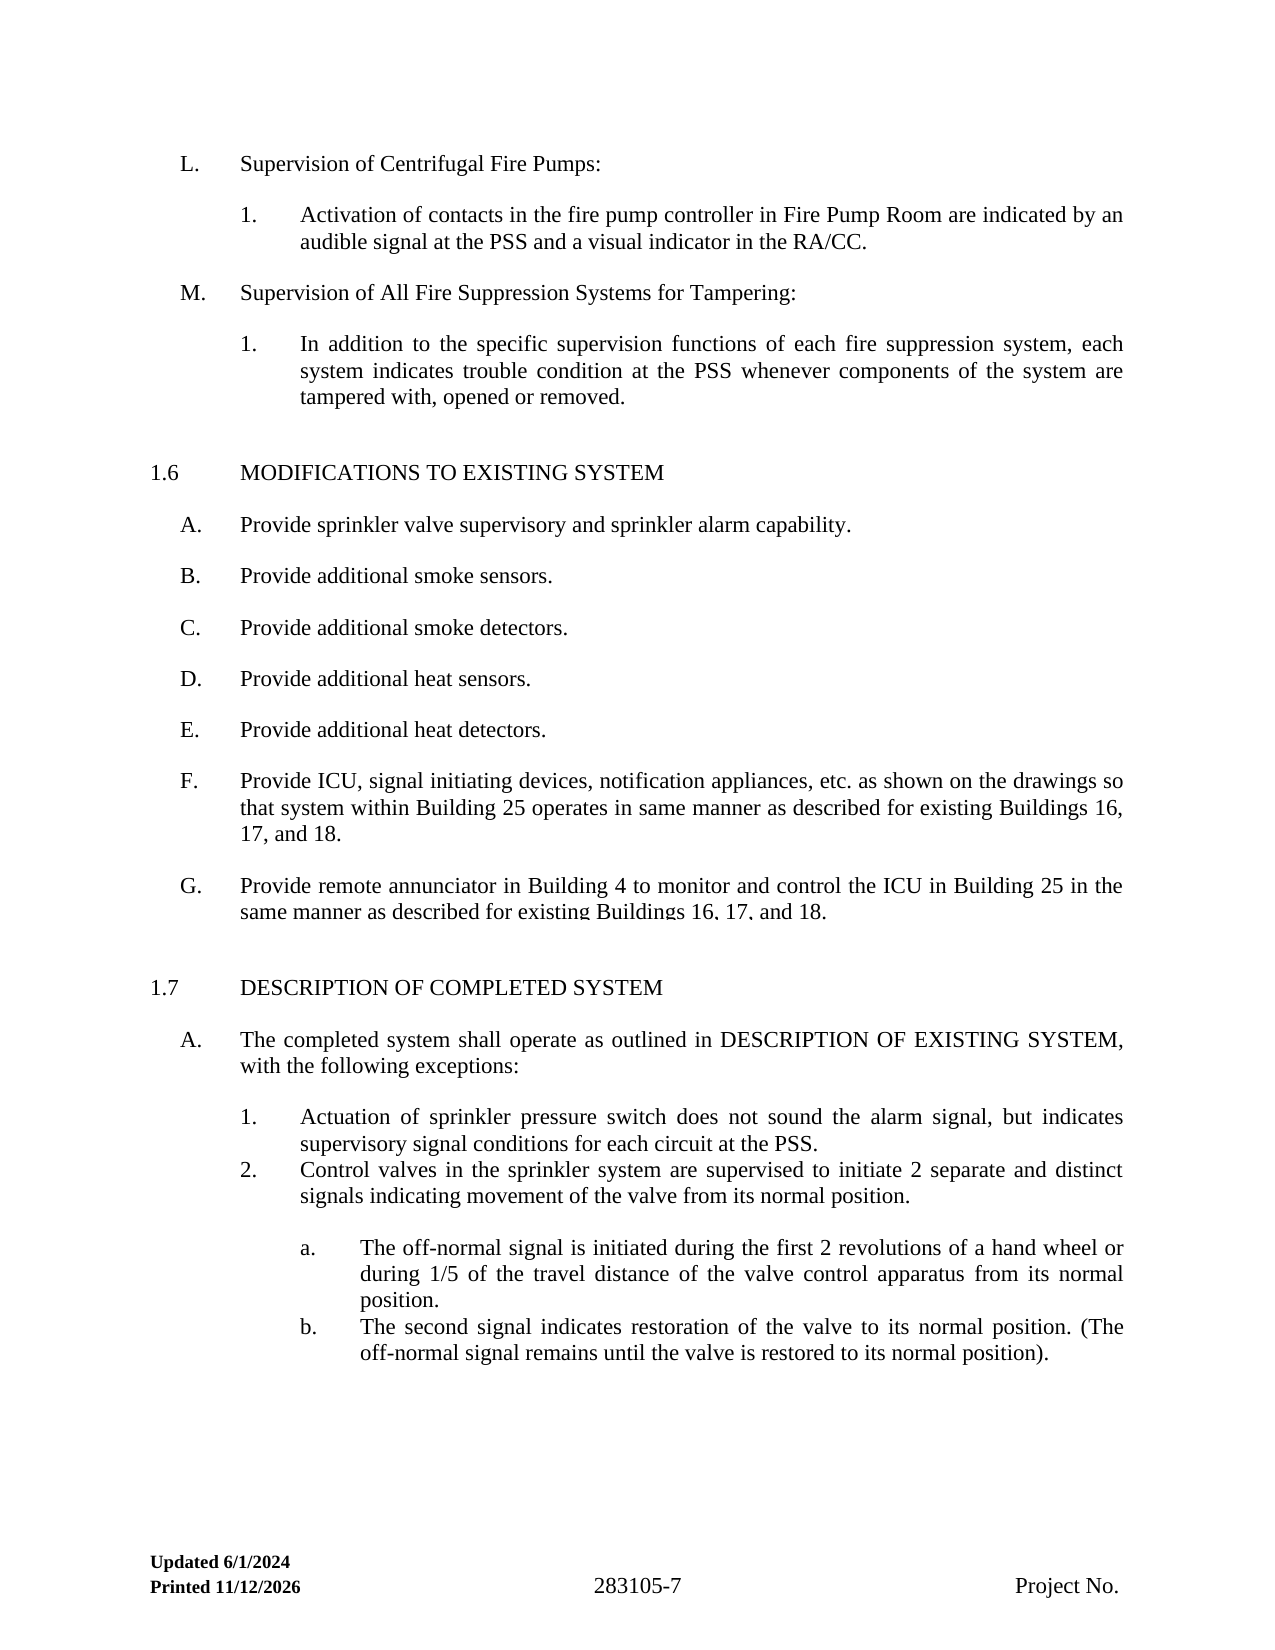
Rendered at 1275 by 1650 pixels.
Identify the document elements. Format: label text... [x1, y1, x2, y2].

text Provide additional smoke sensors. [180, 562, 1125, 588]
text Provide sprinkler valve supervisory and sprinkler alarm capability. [180, 511, 1125, 537]
text Provide additional heat detectors. [180, 716, 1125, 743]
text Actuation of sprinkler pressure switch does not sound the alarm signal, but indicates supervisory signal conditions for each circuit at the PSS. [240, 1103, 1125, 1156]
text Provide ICU, signal initiating devices, notification appliances, etc. as shown on the drawings so that system within Building 25 operates in same manner as described for existing Buildings 16, 17, and 18. [180, 768, 1125, 847]
text The completed system shall operate as outlined in DESCRIPTION OF EXISTING SYSTEM, with the following exceptions: [180, 1026, 1125, 1078]
text In addition to the specific supervision functions of each fire suppression system, each system indicates trouble condition at the PSS whenever components of the system are tampered with, opened or removed. [240, 330, 1125, 409]
text DESCRIPTION OF COMPLETED SYSTEM [150, 974, 1125, 997]
text The off-normal signal is initiated during the first 2 revolutions of a hand wheel or during 1/5 of the travel distance of the valve control apparatus from its normal position. [300, 1234, 1125, 1313]
text Control valves in the sprinkler system are supervised to initiate 2 separate and distinct signals indicating movement of the valve from its normal position. [240, 1156, 1125, 1209]
text MODIFICATIONS TO EXISTING SYSTEM [150, 459, 1125, 482]
text Supervision of Centrifugal Fire Pumps: [180, 150, 1125, 176]
text Provide remote annunciator in Building 4 to monitor and control the ICU in Building 25 in the same manner as described for existing Buildings 16, 17, and 18. [180, 872, 1125, 920]
text Supervision of All Fire Suppression Systems for Tampering: [180, 279, 1125, 305]
text Provide additional smoke detectors. [180, 613, 1125, 640]
text Provide additional heat sensors. [180, 665, 1125, 691]
text The second signal indicates restoration of the valve to its normal position. (The off-normal signal remains until the valve is restored to its normal position). [300, 1313, 1125, 1366]
text Activation of contacts in the fire pump controller in Fire Pump Room are indicated by an audible signal at the PSS and a visual indicator in the RA/CC. [240, 201, 1125, 254]
